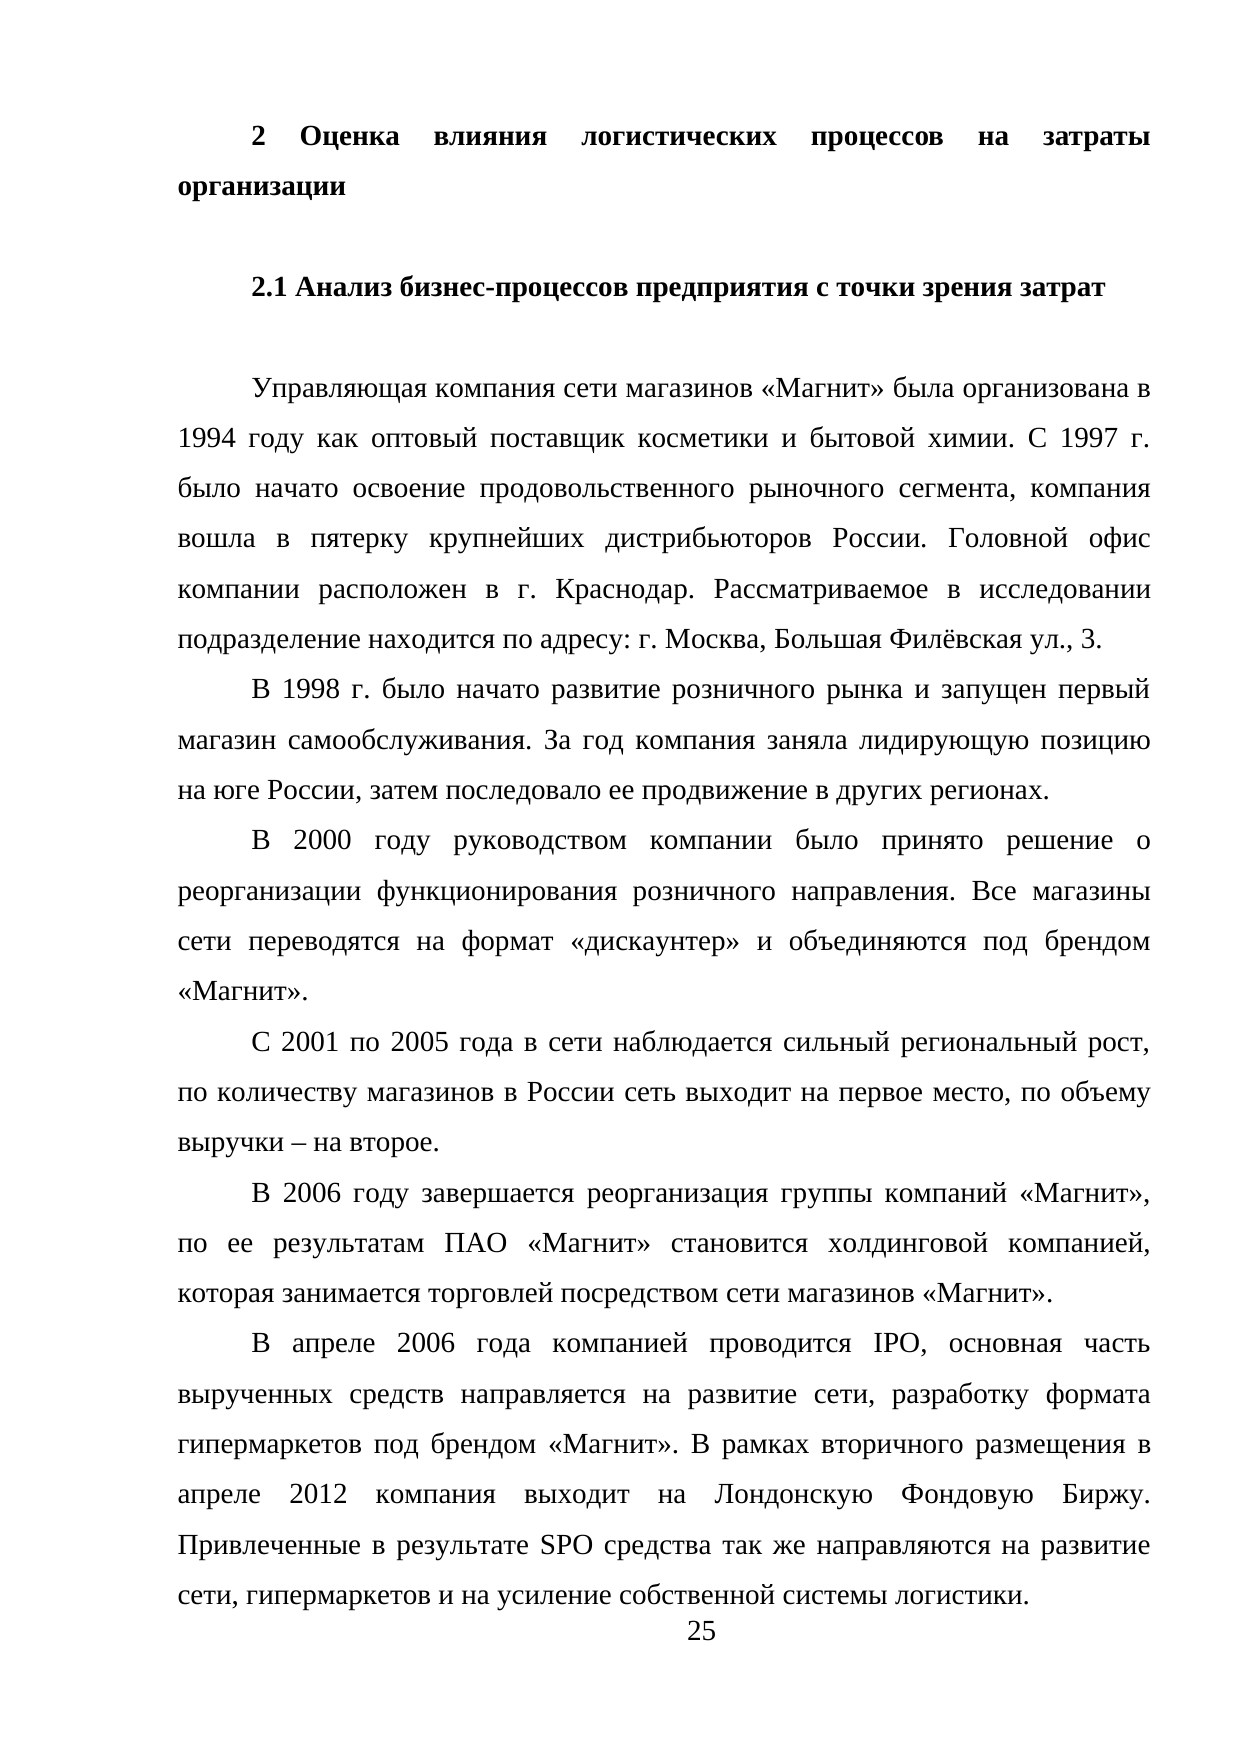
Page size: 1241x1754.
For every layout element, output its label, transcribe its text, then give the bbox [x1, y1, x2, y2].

text В 2006 году завершается реорганизация группы компаний «Магнит», по ее результатам ПАО «Магнит» становится холдинговой компанией, которая занимается торговлей посредством сети магазинов «Магнит». [177, 1175, 1152, 1309]
text В апреле 2006 года компанией проводится IPO, основная часть вырученных средств направляется на развитие сети, разработку формата гипермаркетов под брендом «Магнит». В рамках вторичного размещения в апреле 2012 компания выходит на Лондонскую Фондовую Биржу. Привлеченные в результате SPO средства так же направляются на развитие сети, гипермаркетов и на усиление собственной системы логистики. [177, 1326, 1152, 1611]
text C 2001 по 2005 года в сети наблюдается сильный региональный рост, по количеству магазинов в России сеть выходит на первое место, по объему выручки – на второе. [177, 1024, 1152, 1158]
text В 2000 году руководством компании было принято решение о реорганизации функционирования розничного направления. Все магазины сети переводятся на формат «дискаунтер» и объединяются под брендом «Магнит». [177, 822, 1152, 1007]
subtitle 2.1 Анализ бизнес-процессов предприятия с точки зрения затрат [177, 269, 1152, 303]
text Управляющая компания сети магазинов «Магнит» была организована в 1994 году как оптовый поставщик косметики и бытовой химии. С 1997 г. было начато освоение продовольственного рыночного сегмента, компания вошла в пятерку крупнейших дистрибьюторов России. Головной офис компании расположен в г. Краснодар. Рассматриваемое в исследовании подразделение находится по адресу: г. Москва, Большая Филёвская ул., 3. [177, 370, 1152, 655]
subtitle 2 Оценка влияния логистических процессов на затраты организации [177, 118, 1152, 202]
text В 1998 г. было начато развитие розничного рынка и запущен первый магазин самообслуживания. За год компания заняла лидирующую позицию на юге России, затем последовало ее продвижение в других регионах. [177, 672, 1152, 806]
